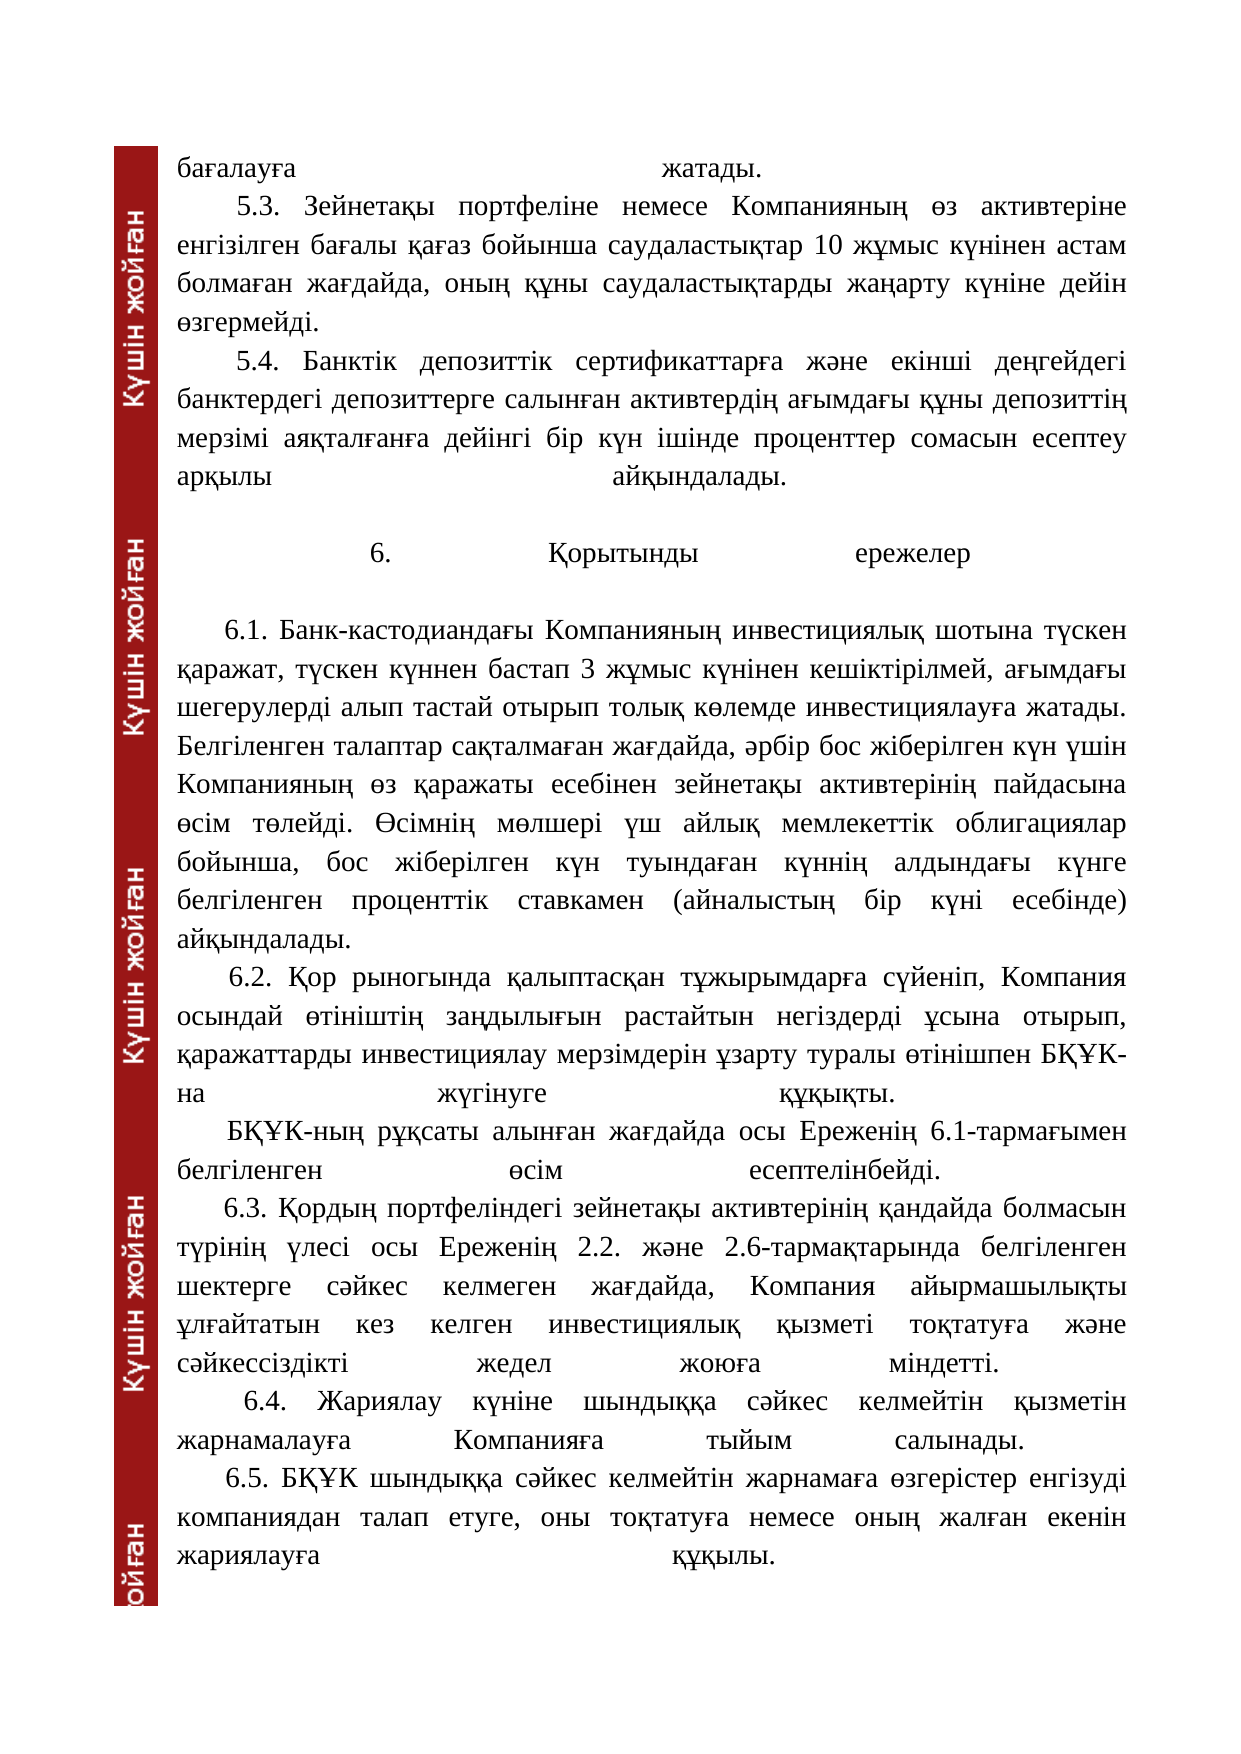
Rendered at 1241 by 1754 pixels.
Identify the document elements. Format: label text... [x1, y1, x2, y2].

picture [114, 1571, 158, 1606]
picture [114, 146, 158, 150]
